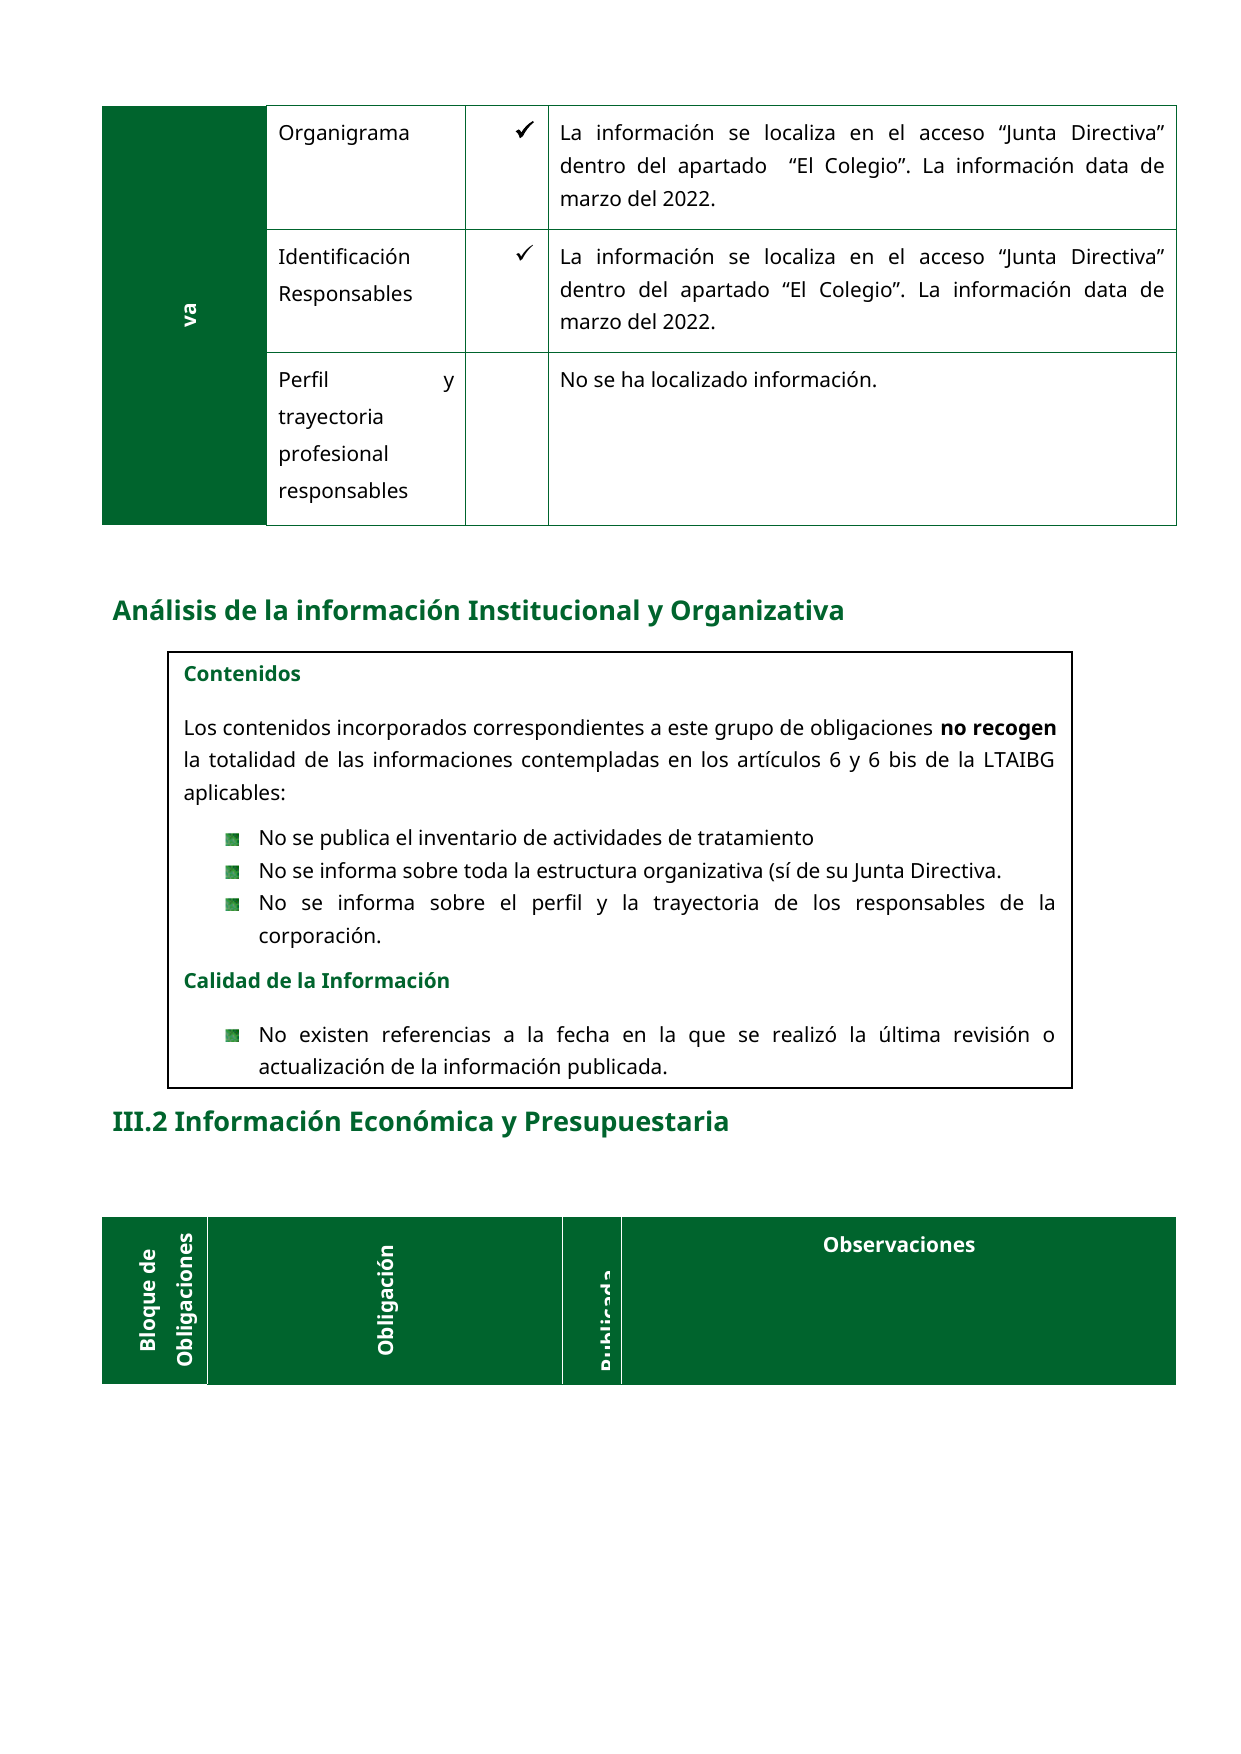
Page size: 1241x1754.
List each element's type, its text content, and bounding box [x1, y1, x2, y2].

picture [221, 861, 239, 879]
text III.2 Información Económica y Presupuestaria [112, 1103, 1165, 1139]
picture [221, 829, 239, 846]
table_cell [466, 230, 548, 352]
table_header Publicada [563, 1217, 621, 1384]
table_cell No se ha localizado información. [549, 353, 1176, 525]
table_header Bloque de Obligaciones [102, 1217, 207, 1384]
table_cell La información se localiza en el acceso “Junta Directiva” dentro del apartado “El Colegio”. La información data de marzo del 2022. [549, 230, 1176, 352]
table_header Observaciones [622, 1217, 1176, 1384]
table_cell Organigrama [267, 106, 465, 228]
table_cell Identificación Responsables [267, 230, 465, 352]
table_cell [102, 106, 266, 525]
text Análisis de la información Institucional y Organizativa [112, 592, 1165, 628]
picture [221, 894, 239, 911]
picture [221, 1025, 239, 1042]
table_cell Perfil y trayectoria profesional responsables [267, 353, 465, 525]
table_cell [466, 106, 548, 228]
table_cell [466, 353, 548, 525]
table_cell La información se localiza en el acceso “Junta Directiva” dentro del apartado “El Colegio”. La información data de marzo del 2022. [549, 106, 1176, 228]
table_header Obligación [208, 1217, 562, 1384]
